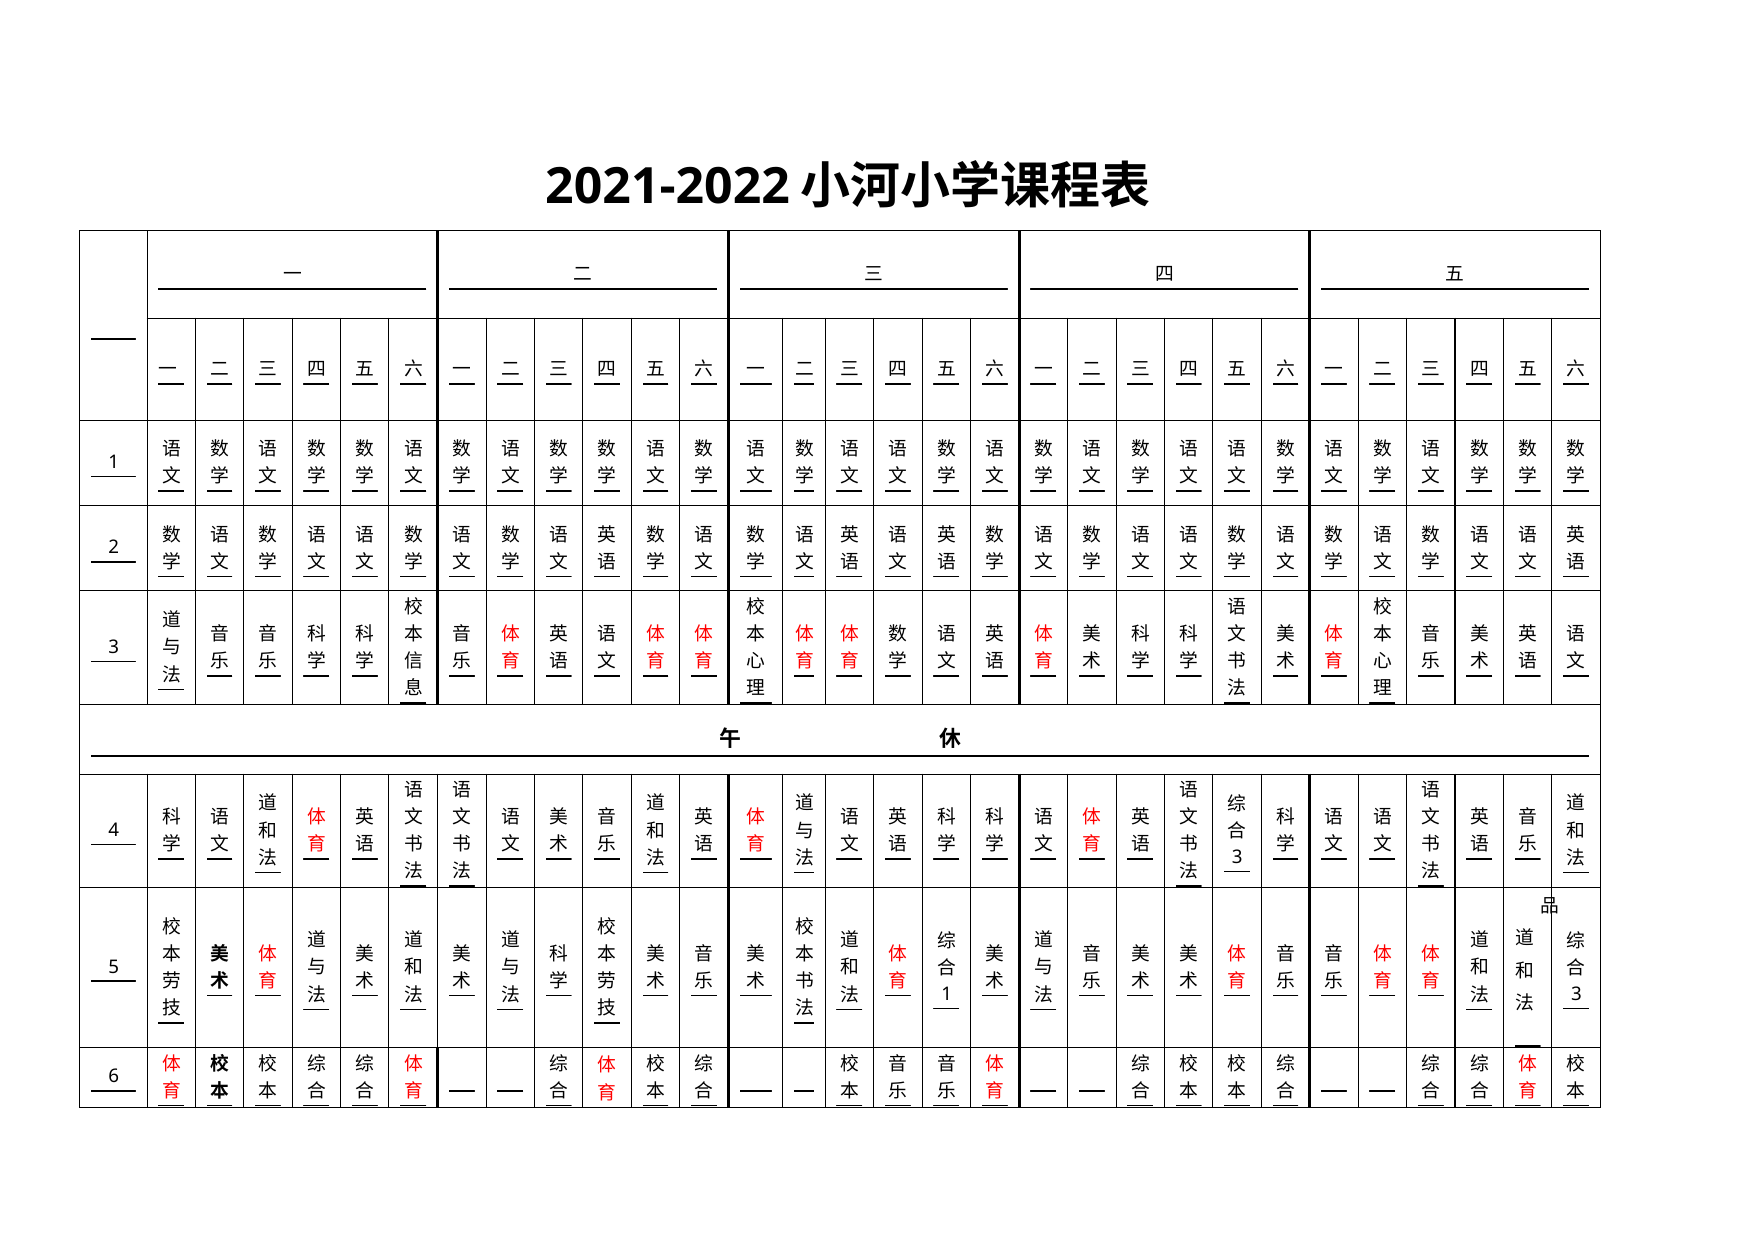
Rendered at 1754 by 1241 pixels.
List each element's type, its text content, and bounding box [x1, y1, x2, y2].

table_cell 三 [1117, 319, 1164, 419]
table_cell 音乐 [244, 591, 292, 704]
table_cell 数学 [341, 421, 388, 505]
table_cell 英语 [341, 775, 388, 887]
table_cell 体育 [583, 1048, 631, 1107]
table_cell 综合1 [535, 1048, 582, 1107]
table_cell 校本劳技 [583, 888, 631, 1047]
table_cell 数学 [293, 421, 340, 505]
table_cell 体育 [730, 775, 782, 887]
table_cell 6 [80, 1048, 147, 1107]
table_cell 音乐 [1311, 888, 1358, 1047]
table_cell 体育 [874, 888, 922, 1047]
table_cell 数学 [389, 506, 436, 590]
table_cell 语文 [196, 506, 243, 590]
table_cell [487, 1048, 534, 1107]
table_cell 语文 [632, 421, 679, 505]
table_cell 三 [244, 319, 292, 419]
table_cell 语文书法 [438, 775, 486, 887]
table_cell 数学 [1068, 506, 1116, 590]
table_cell 校本心理 [1552, 1048, 1600, 1107]
table_cell 科学 [293, 591, 340, 704]
table_cell 语文 [730, 421, 782, 505]
table_cell 一 [1021, 319, 1067, 419]
table_cell 科学 [1262, 775, 1308, 887]
table_cell 数学 [730, 506, 782, 590]
table_cell 3 [80, 591, 147, 704]
table_cell 科学 [1165, 591, 1212, 704]
table_cell 语文 [535, 506, 582, 590]
table_cell 数学 [1311, 506, 1358, 590]
table_cell 科学 [148, 775, 195, 887]
table_cell 语文 [1552, 591, 1600, 704]
table_cell 美术 [196, 888, 243, 1047]
table_cell 英语 [583, 506, 631, 590]
table_cell 数学 [244, 506, 292, 590]
table_cell 三 [826, 319, 873, 419]
table_header 一 [148, 231, 436, 318]
table_header 四 [1021, 231, 1308, 318]
table_cell 语文 [439, 506, 486, 590]
table_cell 语文 [1311, 775, 1358, 887]
table_cell 语文 [1359, 775, 1406, 887]
table_cell 体育 [293, 775, 340, 887]
table_cell [439, 1048, 486, 1107]
table_cell 语文 [1068, 421, 1116, 505]
table_cell [1311, 1048, 1358, 1107]
table_cell 三 [535, 319, 582, 419]
table_cell 数学 [1213, 506, 1261, 590]
table_cell 音乐 [680, 888, 727, 1047]
table_cell 语文 [971, 421, 1018, 505]
table_cell 综合2 [1262, 1048, 1308, 1107]
table_cell 语文 [1262, 506, 1308, 590]
table_cell 语文 [1504, 506, 1551, 590]
table_cell 语文 [583, 591, 631, 704]
table_cell 体育 [244, 888, 292, 1047]
table_cell 英语 [971, 591, 1018, 704]
table_cell [783, 1048, 825, 1107]
table_cell 语文 [1359, 506, 1406, 590]
table_cell 语文 [1021, 506, 1067, 590]
table_cell 一 [1311, 319, 1358, 419]
table_cell 音乐 [1068, 888, 1116, 1047]
table_cell 体育 [680, 591, 727, 704]
table_cell [1068, 1048, 1116, 1107]
table_cell 五 [1213, 319, 1261, 419]
table_cell 音乐 [874, 1048, 922, 1107]
table_cell 二 [196, 319, 243, 419]
table_cell 科学 [971, 775, 1018, 887]
table_cell 美术 [341, 888, 388, 1047]
table_cell 校本劳技 [196, 1048, 243, 1107]
table_cell 语文书法 [1165, 775, 1212, 887]
table_cell 校本心理 [730, 591, 782, 704]
table_cell 语文 [680, 506, 727, 590]
table_cell 语文 [487, 421, 534, 505]
table_cell 道与法 [783, 775, 825, 887]
table_cell 校本信息 [389, 591, 436, 704]
table_cell 三 [1407, 319, 1454, 419]
table_cell 语文 [487, 775, 534, 887]
table_cell 语文 [1021, 775, 1067, 887]
table_cell 校本心理 [1213, 1048, 1261, 1107]
table_cell 语文 [1311, 421, 1358, 505]
table_cell 1 [80, 421, 147, 505]
table_cell 英语 [874, 775, 922, 887]
table_cell 六 [389, 319, 436, 419]
table_cell 科学 [535, 888, 582, 1047]
table_header 二 [439, 231, 727, 318]
table_cell 六 [971, 319, 1018, 419]
table_cell 综合3 [1456, 1048, 1503, 1107]
table_cell 道和法 [826, 888, 873, 1047]
table_cell 音乐 [196, 591, 243, 704]
table_cell 语文 [244, 421, 292, 505]
table_cell 校本心理 [1165, 1048, 1212, 1107]
table_cell 音乐 [439, 591, 486, 704]
table_cell 语文书法 [389, 775, 437, 887]
table_cell 体育 [1407, 888, 1454, 1047]
table_cell 二 [1068, 319, 1116, 419]
table_cell 体育 [487, 591, 534, 704]
table_cell 数学 [583, 421, 631, 505]
table_cell 校本书法 [783, 888, 825, 1047]
table_cell 体育 [148, 1048, 195, 1107]
table_cell 体育 [1311, 591, 1358, 704]
table_cell 语文 [1165, 506, 1212, 590]
table_cell 英语 [923, 506, 970, 590]
table_cell 数学 [1117, 421, 1164, 505]
table_cell 语文 [1456, 506, 1503, 590]
table_cell 六 [1552, 319, 1600, 419]
table_cell [730, 1048, 782, 1107]
table_header [80, 231, 147, 419]
table_cell 四 [1165, 319, 1212, 419]
table_cell 数学 [680, 421, 727, 505]
table_cell 体育 [783, 591, 825, 704]
table_cell 数学 [1021, 421, 1067, 505]
table_cell 体育 [971, 1048, 1018, 1107]
table_cell 体育 [1359, 888, 1406, 1047]
table_cell 语文书法 [1407, 775, 1454, 887]
table_cell 语文书法 [1213, 591, 1261, 704]
table_cell 美术 [1456, 591, 1503, 704]
table_cell 六 [1262, 319, 1308, 419]
table_cell 美术 [1068, 591, 1116, 704]
table_cell 语文 [341, 506, 388, 590]
table_cell 体育 [1068, 775, 1116, 887]
table_cell 品道和法 [1504, 888, 1551, 1047]
table_cell 美术 [1165, 888, 1212, 1047]
table_cell 数学 [923, 421, 970, 505]
table_cell 语文 [874, 506, 922, 590]
text 2021-2022小河小学课程表 [91, 133, 1604, 230]
table_cell 科学 [923, 775, 970, 887]
table_cell 体育 [389, 1048, 436, 1107]
table_cell 英语 [1552, 506, 1600, 590]
table_cell 校本心理 [826, 1048, 873, 1107]
table_cell 道和法 [632, 775, 679, 887]
table_cell 美术 [730, 888, 782, 1047]
table_cell 综合1 [293, 1048, 340, 1107]
table_cell 音乐 [1504, 775, 1551, 887]
table_cell 数学 [971, 506, 1018, 590]
table_cell 道和法 [389, 888, 437, 1047]
table_cell 午 休 [80, 705, 1600, 773]
table_cell 综合3 [1552, 888, 1600, 1047]
table_cell 综合2 [341, 1048, 388, 1107]
table_cell 一 [148, 319, 195, 419]
table_cell 美术 [632, 888, 679, 1047]
table_cell 体育 [1504, 1048, 1551, 1107]
table_cell 数学 [1407, 506, 1454, 590]
table_cell 校本心理 [1359, 591, 1406, 704]
table_cell 数学 [1262, 421, 1308, 505]
table_cell 四 [1456, 319, 1503, 419]
table_cell 美术 [1117, 888, 1164, 1047]
table_cell 音乐 [1407, 591, 1454, 704]
table_cell 5 [80, 888, 147, 1047]
table_cell 4 [80, 775, 147, 887]
table_cell 语文 [923, 591, 970, 704]
table_cell 科学 [341, 591, 388, 704]
table_cell 二 [783, 319, 825, 419]
table_cell 数学 [1552, 421, 1600, 505]
table_cell 体育 [826, 591, 873, 704]
table_cell 数学 [632, 506, 679, 590]
table_cell 英语 [826, 506, 873, 590]
table_cell 校本信息 [632, 1048, 679, 1107]
table_cell 数学 [196, 421, 243, 505]
table_cell 五 [923, 319, 970, 419]
table_cell 语文 [1407, 421, 1454, 505]
table_cell 语文 [1117, 506, 1164, 590]
table_cell 二 [1359, 319, 1406, 419]
table_cell 体育 [1021, 591, 1067, 704]
table_cell 五 [341, 319, 388, 419]
table_cell [1021, 1048, 1067, 1107]
table_cell 校本信息 [244, 1048, 292, 1107]
table_cell 数学 [1456, 421, 1503, 505]
table_cell 道与法 [148, 591, 195, 704]
table_header 三 [730, 231, 1018, 318]
table_cell 数学 [535, 421, 582, 505]
table_cell 综合3 [1407, 1048, 1454, 1107]
table_cell 语文 [874, 421, 922, 505]
table_cell 综合3 [1213, 775, 1261, 887]
table_cell 语文 [783, 506, 825, 590]
table_cell 综合1 [680, 1048, 727, 1107]
table_cell 一 [730, 319, 782, 419]
table_cell 英语 [535, 591, 582, 704]
table_cell 体育 [632, 591, 679, 704]
table_cell 语文 [1165, 421, 1212, 505]
table_cell 音乐 [583, 775, 631, 887]
table_cell 数学 [148, 506, 195, 590]
table_cell 英语 [1456, 775, 1503, 887]
table_cell 道与法 [1021, 888, 1067, 1047]
table_cell 道和法 [1552, 775, 1600, 887]
table_cell 美术 [535, 775, 582, 887]
table_cell 道和法 [1456, 888, 1503, 1047]
table_cell 道与法 [293, 888, 340, 1047]
table_cell 语文 [293, 506, 340, 590]
table_cell 数学 [1359, 421, 1406, 505]
table_cell 语文 [826, 775, 873, 887]
table_cell 体育 [1213, 888, 1261, 1047]
table_cell 五 [1504, 319, 1551, 419]
table_cell 综合1 [923, 888, 970, 1047]
table_cell 音乐 [1262, 888, 1308, 1047]
table_cell 语文 [389, 421, 436, 505]
table_header 五 [1311, 231, 1600, 318]
table_cell 美术 [971, 888, 1018, 1047]
table_cell 2 [80, 506, 147, 590]
table_cell 数学 [439, 421, 486, 505]
table_cell 四 [293, 319, 340, 419]
table_cell 五 [632, 319, 679, 419]
table_cell 语文 [148, 421, 195, 505]
table_cell 六 [680, 319, 727, 419]
table_cell 校本劳技 [148, 888, 195, 1047]
table_cell 英语 [680, 775, 727, 887]
table_cell 道和法 [244, 775, 292, 887]
table_cell 语文 [826, 421, 873, 505]
table_cell 四 [874, 319, 922, 419]
table_cell 数学 [783, 421, 825, 505]
table_cell 道与法 [487, 888, 534, 1047]
table_cell 音乐 [923, 1048, 970, 1107]
table_cell 二 [487, 319, 534, 419]
table_cell 综合2 [1117, 1048, 1164, 1107]
table_cell 科学 [1117, 591, 1164, 704]
table_cell [1359, 1048, 1406, 1107]
table_cell 四 [583, 319, 631, 419]
table_cell 数学 [874, 591, 922, 704]
table_cell 英语 [1117, 775, 1164, 887]
table_cell 英语 [1504, 591, 1551, 704]
table_cell 美术 [438, 888, 486, 1047]
table_cell 数学 [1504, 421, 1551, 505]
table_cell 数学 [487, 506, 534, 590]
table_cell 美术 [1262, 591, 1308, 704]
table_cell 一 [439, 319, 486, 419]
table_cell 语文 [196, 775, 243, 887]
table_cell 语文 [1213, 421, 1261, 505]
